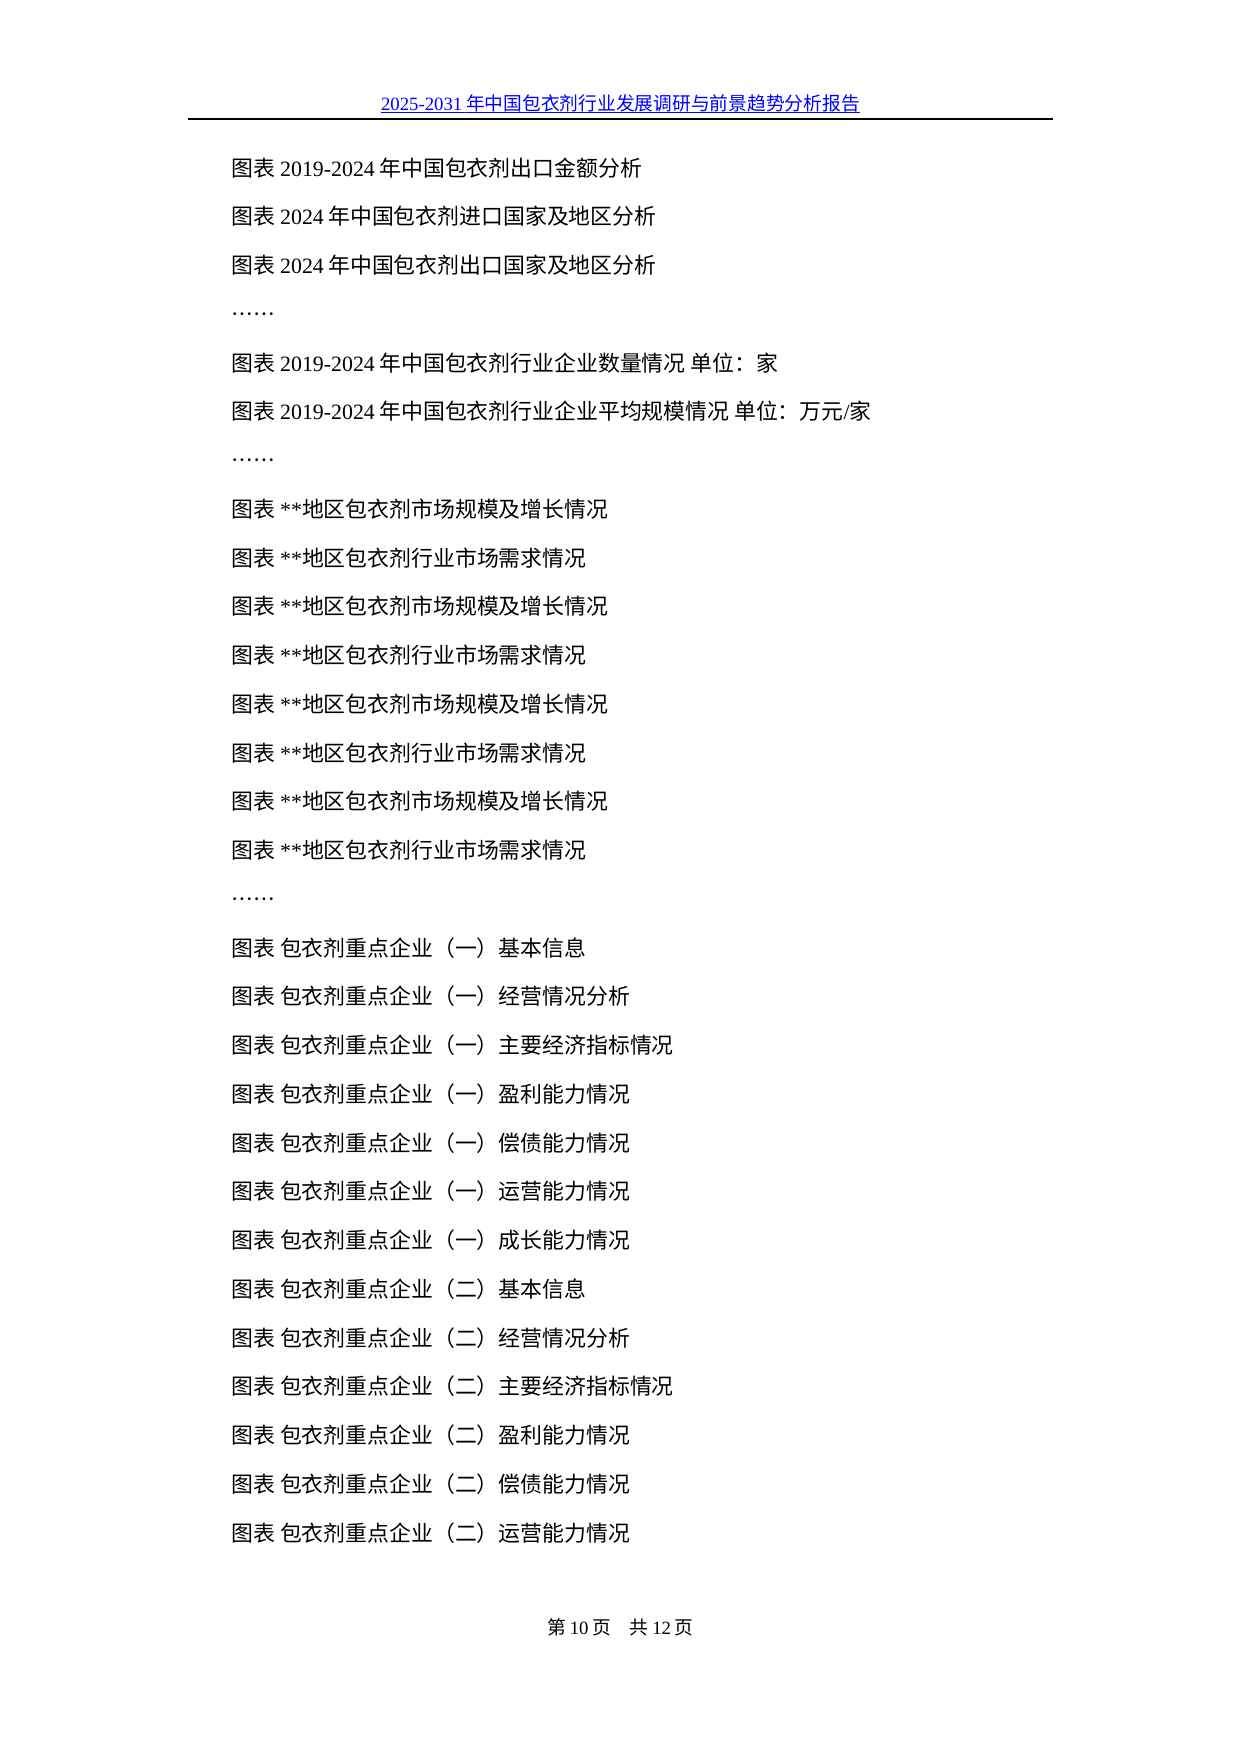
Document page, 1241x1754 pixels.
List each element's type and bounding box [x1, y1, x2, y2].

text [187, 150, 1053, 1548]
